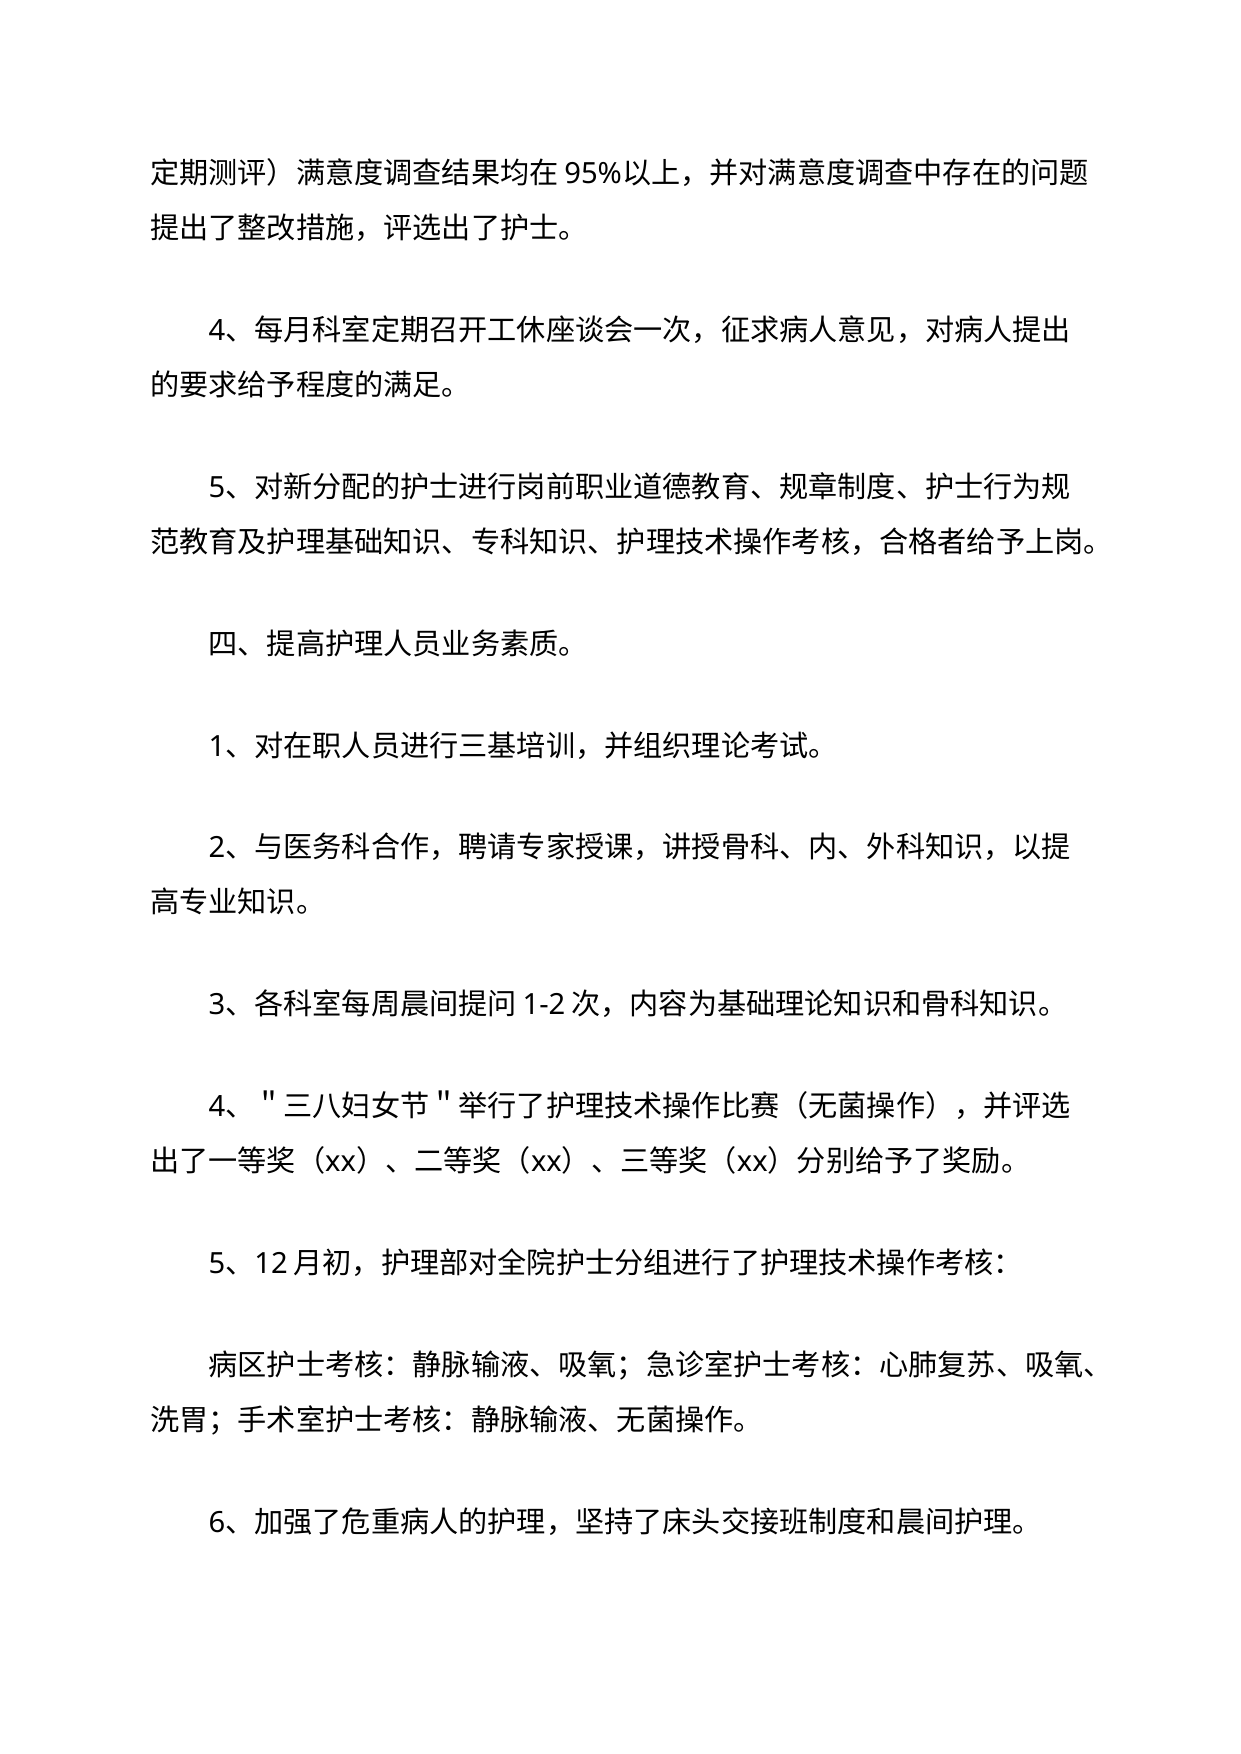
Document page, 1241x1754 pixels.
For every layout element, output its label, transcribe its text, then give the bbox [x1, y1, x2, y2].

text 病区护士考核：静脉输液、吸氧；急诊室护士考核：心肺复苏、吸氧、洗胃；手术室护士考核：静脉输液、无菌操作。 [150, 1342, 1090, 1439]
text 5、对新分配的护士进行岗前职业道德教育、规章制度、护士行为规范教育及护理基础知识、专科知识、护理技术操作考核，合格者给予上岗。 [150, 463, 1090, 561]
text 4、＂三八妇女节＂举行了护理技术操作比赛（无菌操作），并评选出了一等奖（xx）、二等奖（xx）、三等奖（xx）分别给予了奖励。 [150, 1083, 1090, 1180]
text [150, 150, 1090, 247]
text 1、对在职人员进行三基培训，并组织理论考试。 [150, 722, 1090, 764]
text 4、每月科室定期召开工休座谈会一次，征求病人意见，对病人提出的要求给予程度的满足。 [150, 307, 1090, 404]
text 3、各科室每周晨间提问1-2次，内容为基础理论知识和骨科知识。 [150, 981, 1090, 1023]
text 四、提高护理人员业务素质。 [150, 620, 1090, 663]
text 6、加强了危重病人的护理，坚持了床头交接班制度和晨间护理。 [150, 1498, 1090, 1541]
text 5、12月初，护理部对全院护士分组进行了护理技术操作考核： [150, 1240, 1090, 1282]
text 2、与医务科合作，聘请专家授课，讲授骨科、内、外科知识，以提高专业知识。 [150, 824, 1090, 921]
